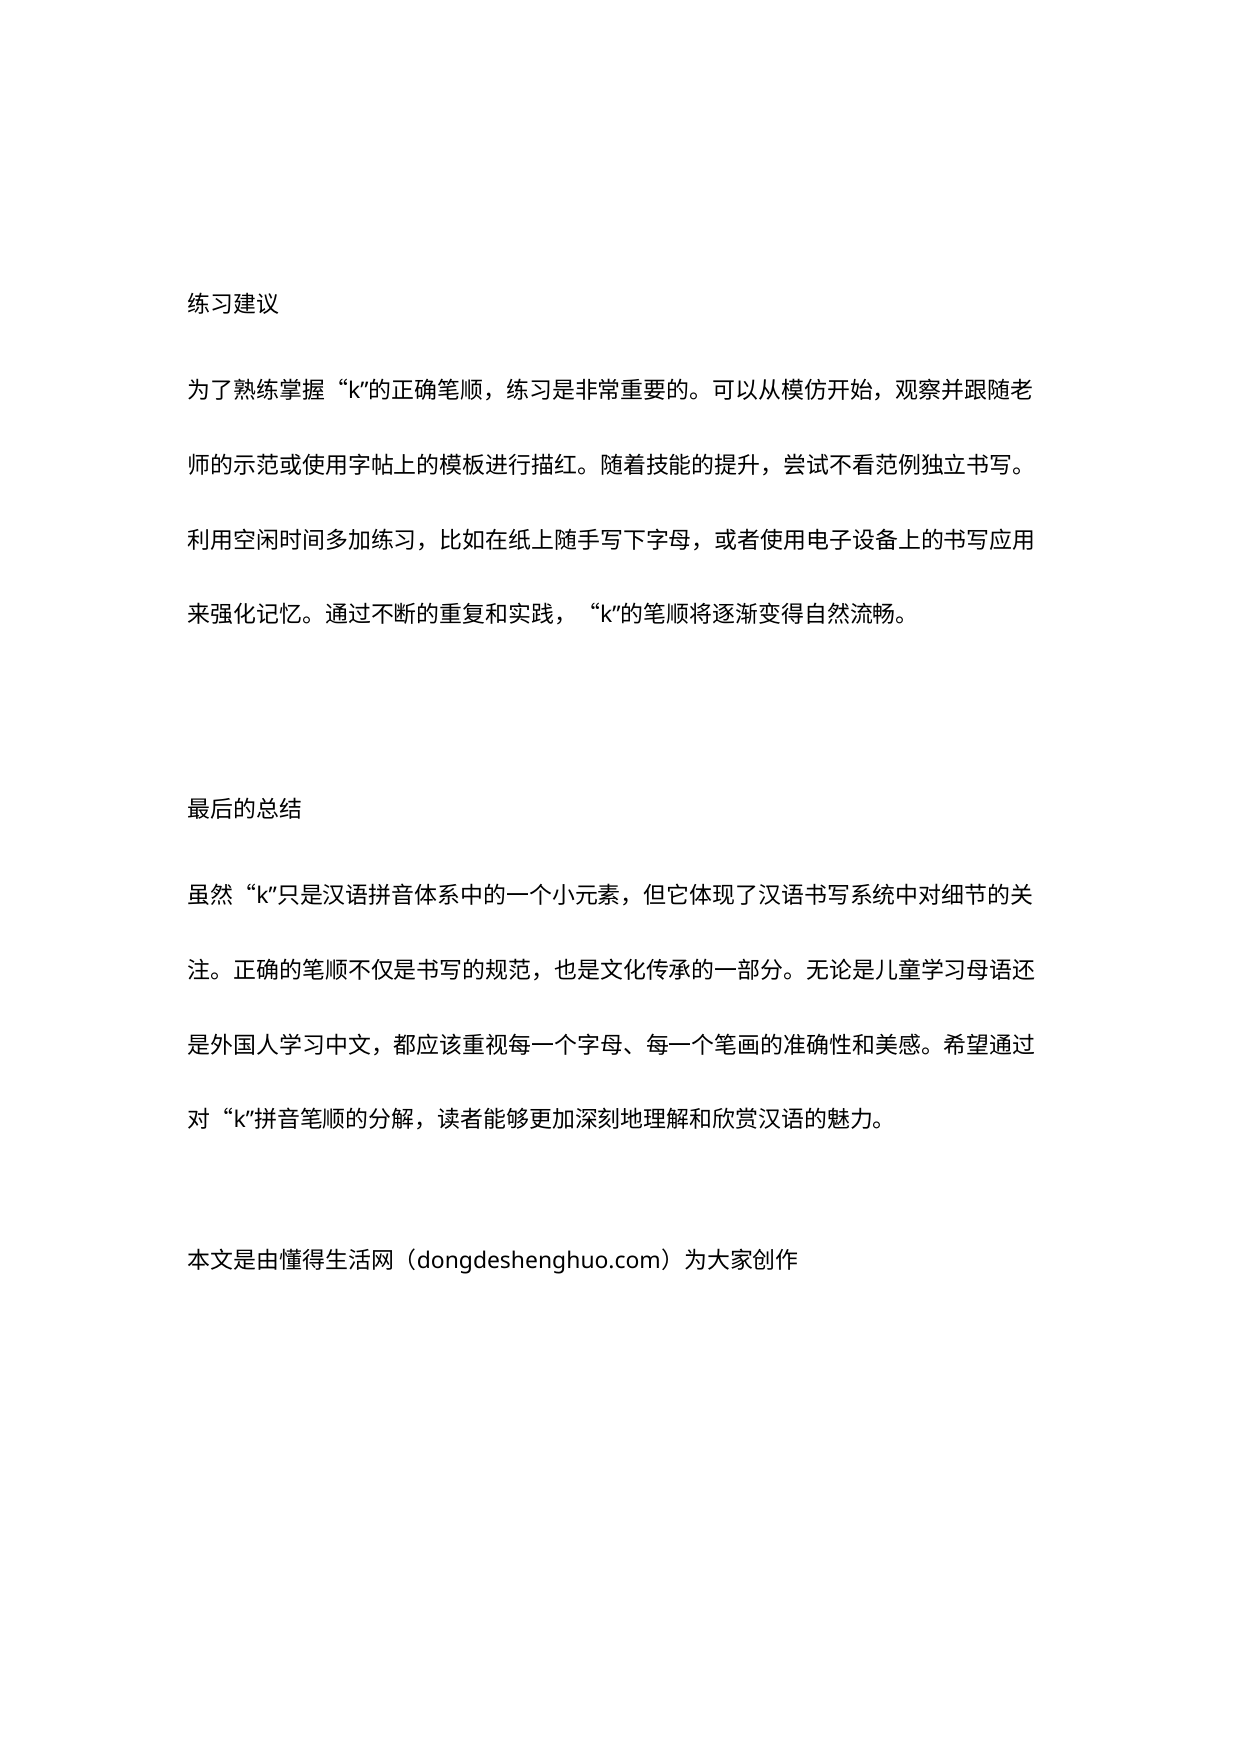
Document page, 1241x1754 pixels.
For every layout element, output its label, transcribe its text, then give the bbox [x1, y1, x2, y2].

text 练习建议 [187, 270, 1053, 335]
text 最后的总结 [187, 775, 1053, 840]
text 本文是由懂得生活网（dongdeshenghuo.com）为大家创作 [187, 1226, 1053, 1291]
text 为了熟练掌握“k”的正确笔顺，练习是非常重要的。可以从模仿开始，观察并跟随老师的示范或使用字帖上的模板进行描红。随着技能的提升，尝试不看范例独立书写。利用空闲时间多加练习，比如在纸上随手写下字母，或者使用电子设备上的书写应用来强化记忆。通过不断的重复和实践，“k”的笔顺将逐渐变得自然流畅。 [187, 356, 1053, 645]
text 虽然“k”只是汉语拼音体系中的一个小元素，但它体现了汉语书写系统中对细节的关注。正确的笔顺不仅是书写的规范，也是文化传承的一部分。无论是儿童学习母语还是外国人学习中文，都应该重视每一个字母、每一个笔画的准确性和美感。希望通过对“k”拼音笔顺的分解，读者能够更加深刻地理解和欣赏汉语的魅力。 [187, 861, 1053, 1150]
